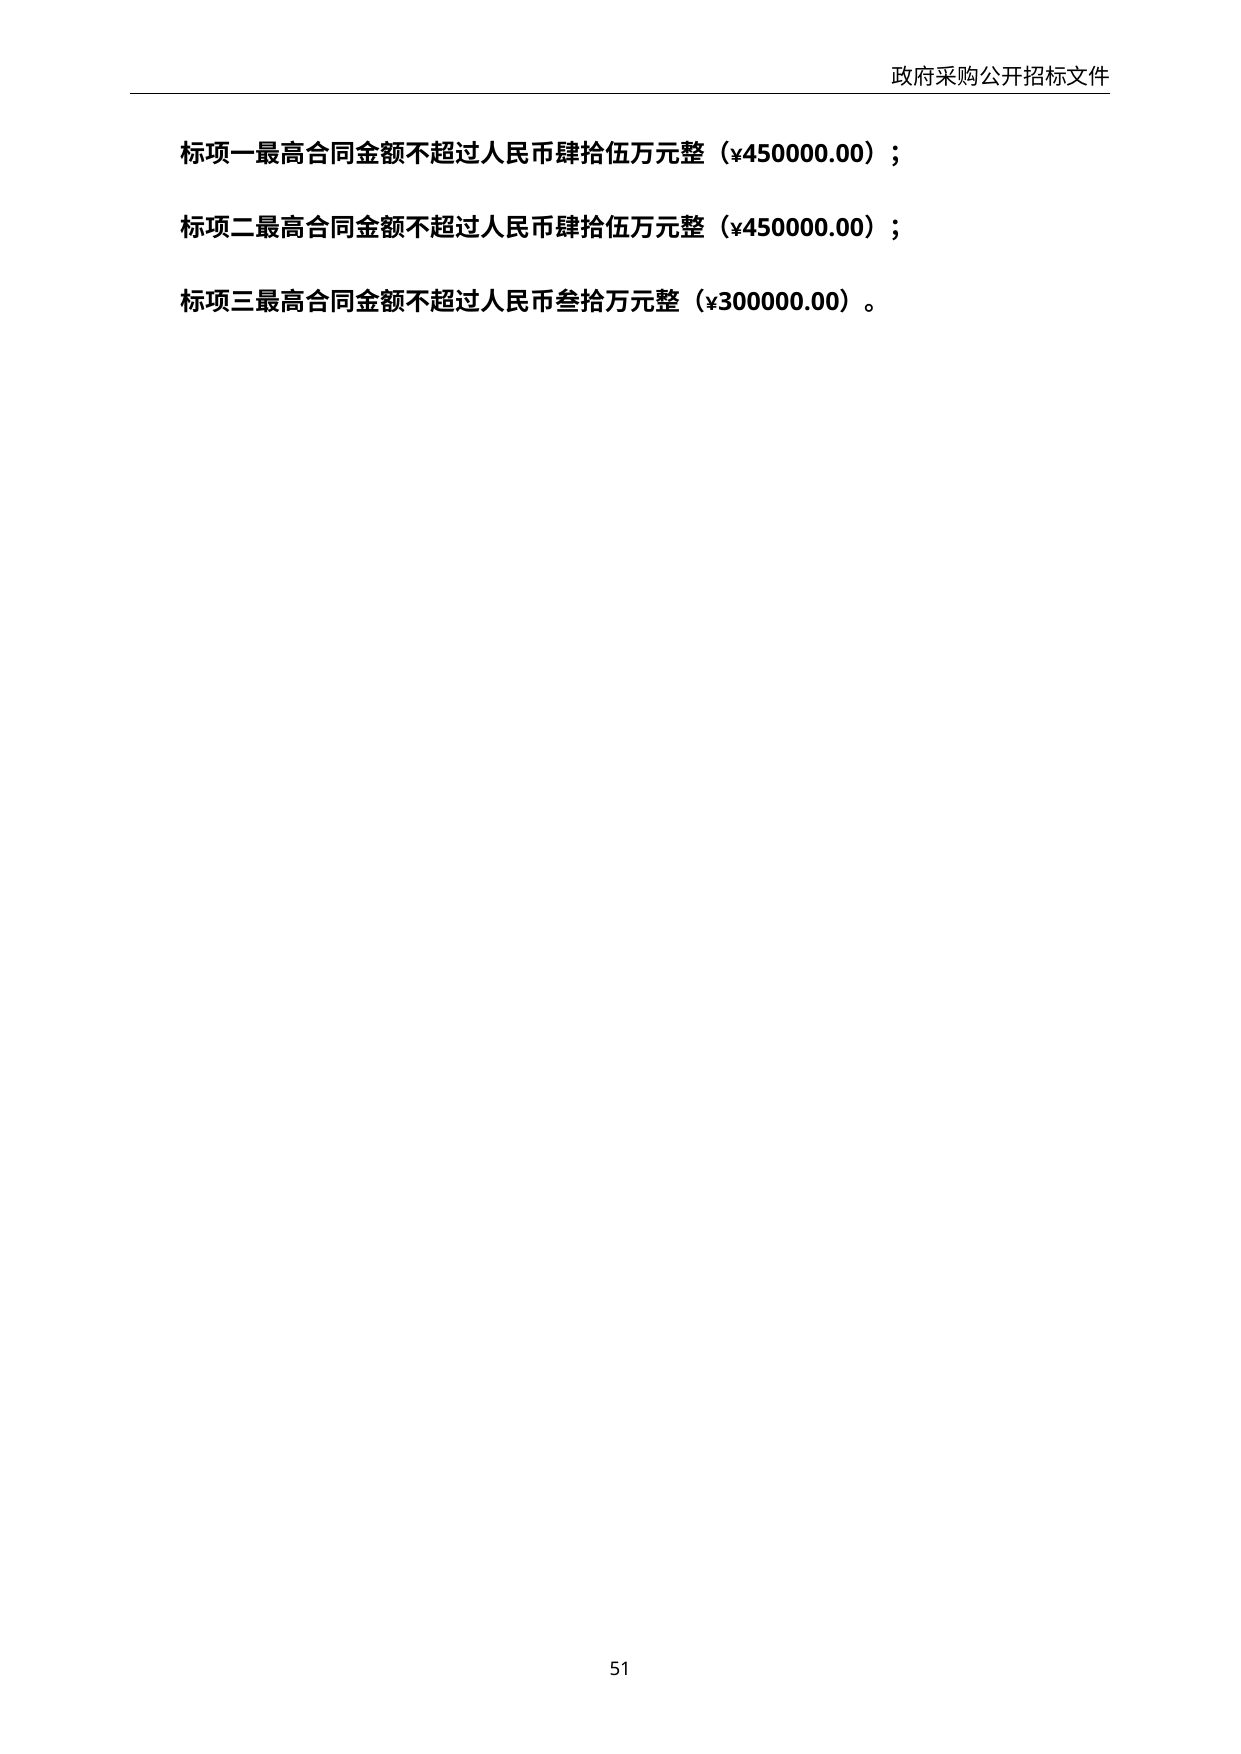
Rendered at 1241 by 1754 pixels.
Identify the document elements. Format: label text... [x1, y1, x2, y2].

text 标项二最高合同金额不超过人民币肆拾伍万元整（¥450000.00）； [130, 193, 1110, 258]
text 标项一最高合同金额不超过人民币肆拾伍万元整（¥450000.00）； [130, 119, 1110, 184]
text 标项三最高合同金额不超过人民币叁拾万元整（¥300000.00）。 [130, 267, 1110, 332]
